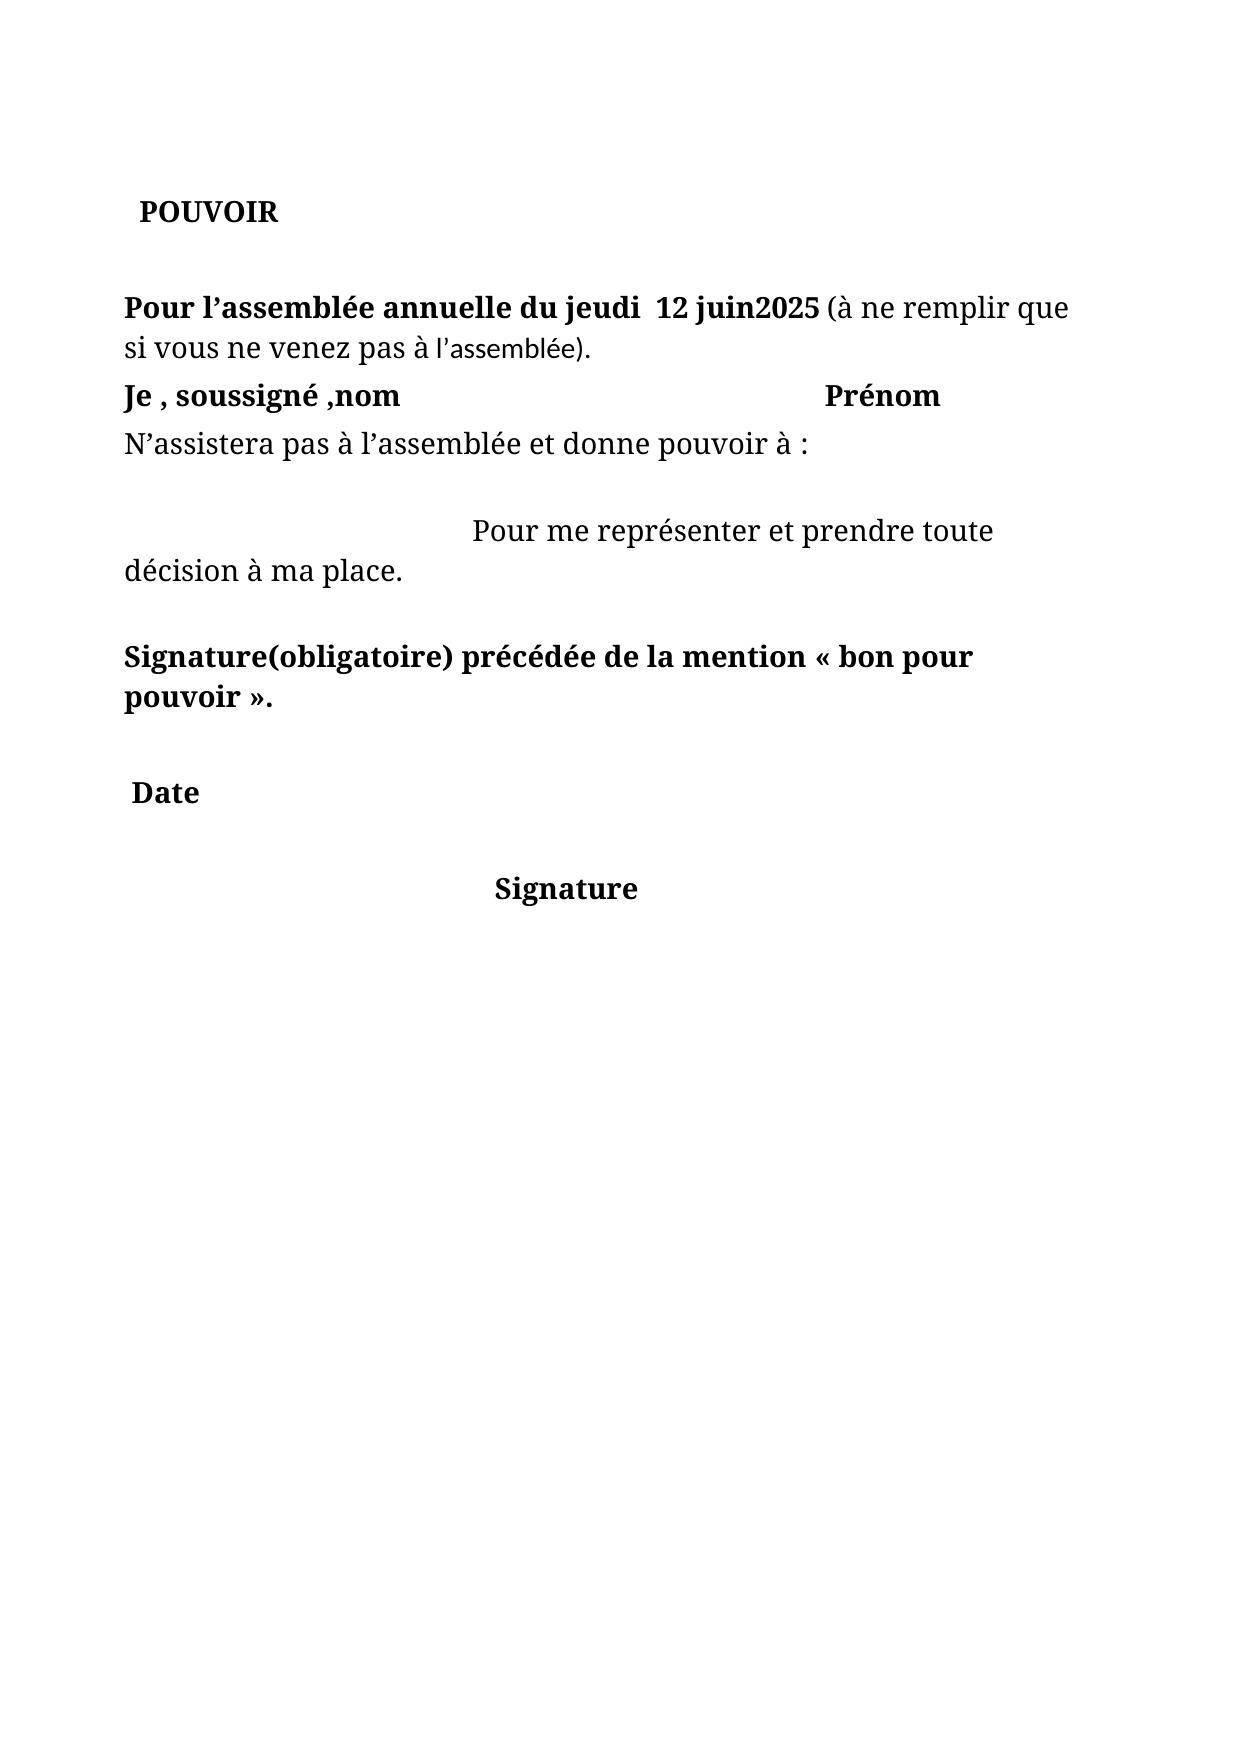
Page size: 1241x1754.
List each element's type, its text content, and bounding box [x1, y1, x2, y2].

text POUVOIR [124, 192, 1093, 231]
text Date [124, 772, 1093, 812]
text Pour me représenter et prendre toute décision à ma place. [124, 510, 1093, 589]
text N’assistera pas à l’assemblée et donne pouvoir à : [124, 423, 1093, 463]
text Signature(obligatoire) précédée de la mention « bon pour pouvoir ». [124, 637, 1093, 716]
text Signature [124, 868, 1093, 908]
text Pour l’assemblée annuelle du jeudi 12 juin2025 (à ne remplir que si vous ne venez pas à l’assemblée). [124, 288, 1093, 367]
text Je , soussigné ,nom Prénom [124, 375, 1093, 415]
